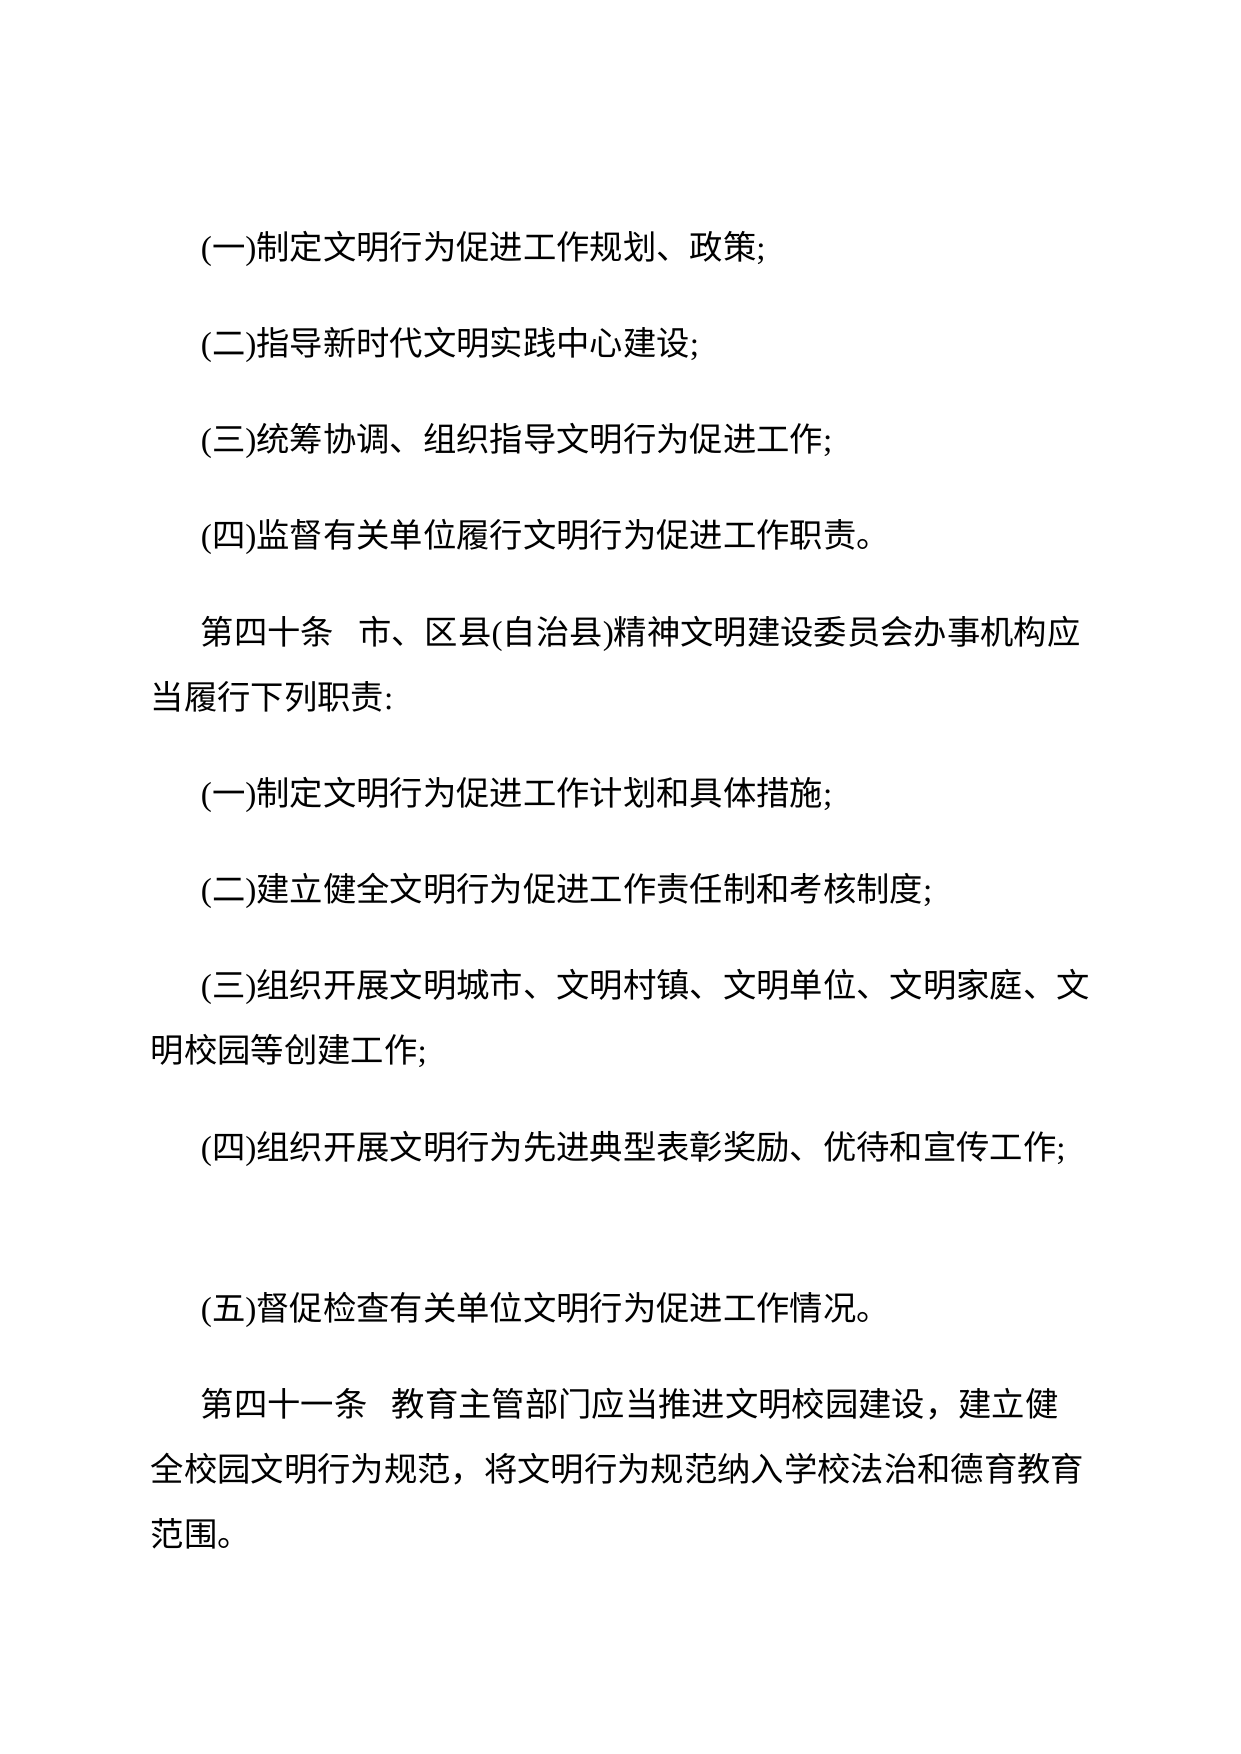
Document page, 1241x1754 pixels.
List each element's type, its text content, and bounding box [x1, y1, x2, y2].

text (四)监督有关单位履行文明行为促进工作职责。 [151, 501, 1089, 566]
text (二)建立健全文明行为促进工作责任制和考核制度; [151, 855, 1089, 920]
text (四)组织开展文明行为先进典型表彰奖励、优待和宣传工作; [151, 1112, 1089, 1242]
text (三)统筹协调、组织指导文明行为促进工作; [151, 405, 1089, 470]
text (二)指导新时代文明实践中心建设; [151, 308, 1089, 373]
text 第四十一条 教育主管部门应当推进文明校园建设，建立健全校园文明行为规范，将文明行为规范纳入学校法治和德育教育范围。 [151, 1370, 1089, 1565]
text (一)制定文明行为促进工作计划和具体措施; [151, 758, 1089, 823]
text (一)制定文明行为促进工作规划、政策; [151, 212, 1089, 277]
text (三)组织开展文明城市、文明村镇、文明单位、文明家庭、文明校园等创建工作; [151, 951, 1089, 1081]
text (五)督促检查有关单位文明行为促进工作情况。 [151, 1273, 1089, 1338]
text 第四十条 市、区县(自治县)精神文明建设委员会办事机构应当履行下列职责: [151, 597, 1089, 727]
